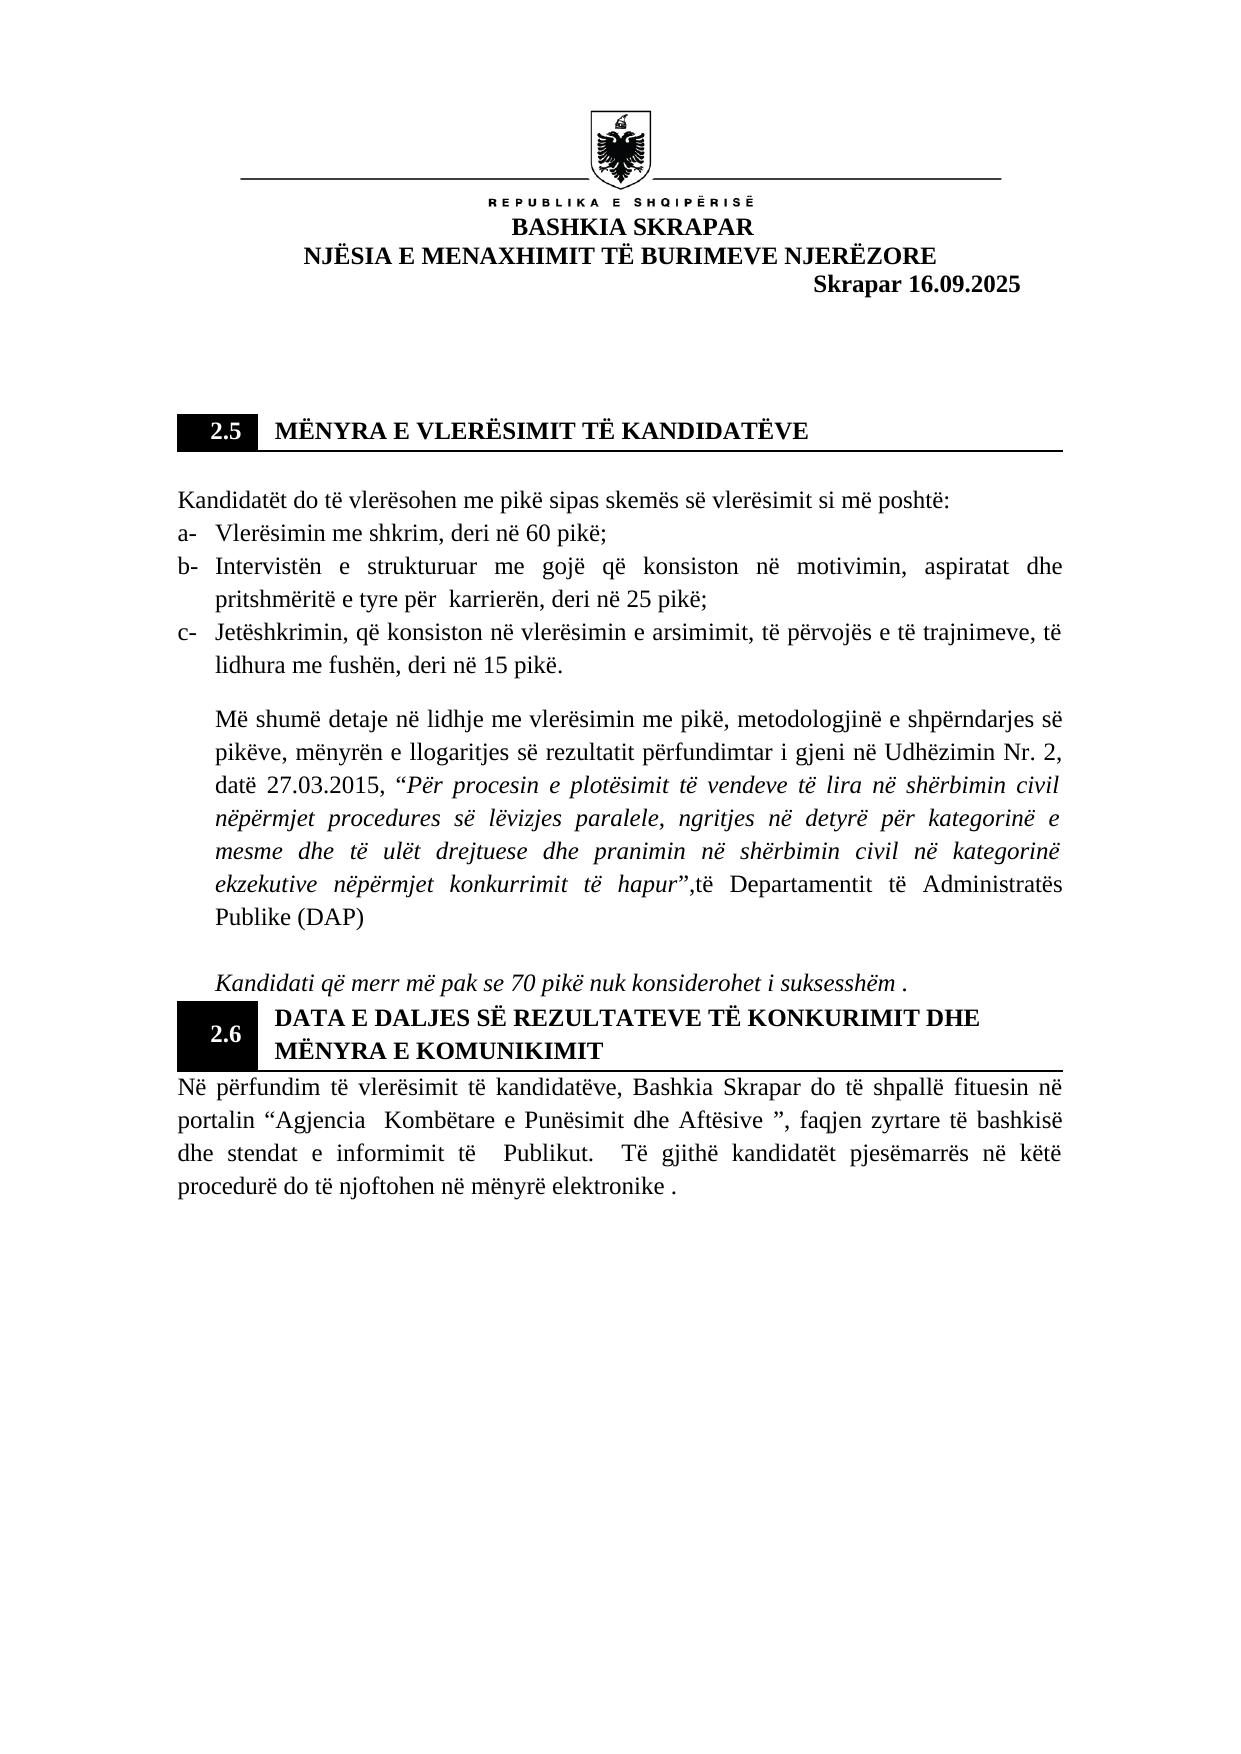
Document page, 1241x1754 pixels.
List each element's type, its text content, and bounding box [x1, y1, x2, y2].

table_header MËNYRA E VLERËSIMIT TË KANDIDATËVE [258, 414, 1063, 450]
list Vlerësimin me shkrim, deri në 60 pikë; [177, 518, 1063, 547]
list Jetëshkrimin, që konsiston në vlerësimin e arsimimit, të përvojës e të trajnimeve, të lidhura me fushën, deri në 15 pikë. [177, 617, 1063, 679]
table_header 2.6 [179, 1003, 256, 1070]
text Më shumë detaje në lidhje me vlerësimin me pikë, metodologjinë e shpërndarjes së pikëve, mënyrën e llogaritjes së rezultatit përfundimtar i gjeni në Udhëzimin Nr. 2, datë 27.03.2015, “Për procesin e plotësimit të vendeve të lira në shërbimin civil nëpërmjet procedures së lëvizjes paralele, ngritjes në detyrë për kategorinë e mesme dhe të ulët drejtuese dhe pranimin në shërbimin civil në kategorinë ekzekutive nëpërmjet konkurrimit të hapur”,të Departamentit të Administratës Publike (DAP) [215, 704, 1063, 931]
picture [177, 75, 1064, 212]
table_header 2.5 [179, 416, 256, 450]
list Intervistën e strukturuar me gojë që konsiston në motivimin, aspiratat dhe pritshmëritë e tyre për karrierën, deri në 25 pikë; [177, 551, 1063, 613]
text Në përfundim të vlerësimit të kandidatëve, Bashkia Skrapar do të shpallë fituesin në portalin “Agjencia Kombëtare e Punësimit dhe Aftësive ”, faqjen zyrtare të bashkisë dhe stendat e informimit të Publikut. Të gjithë kandidatët pjesëmarrës në këtë procedurë do të njoftohen në mënyrë elektronike . [177, 1072, 1063, 1200]
table_header DATA E DALJES SË REZULTATEVE TË KONKURIMIT DHE MËNYRA E KOMUNIKIMIT [258, 1001, 1063, 1070]
text Kandidatët do të vlerësohen me pikë sipas skemës së vlerësimit si më poshtë: [177, 485, 1063, 513]
text Kandidati që merr më pak se 70 pikë nuk konsiderohet i suksesshëm . [215, 968, 1063, 997]
